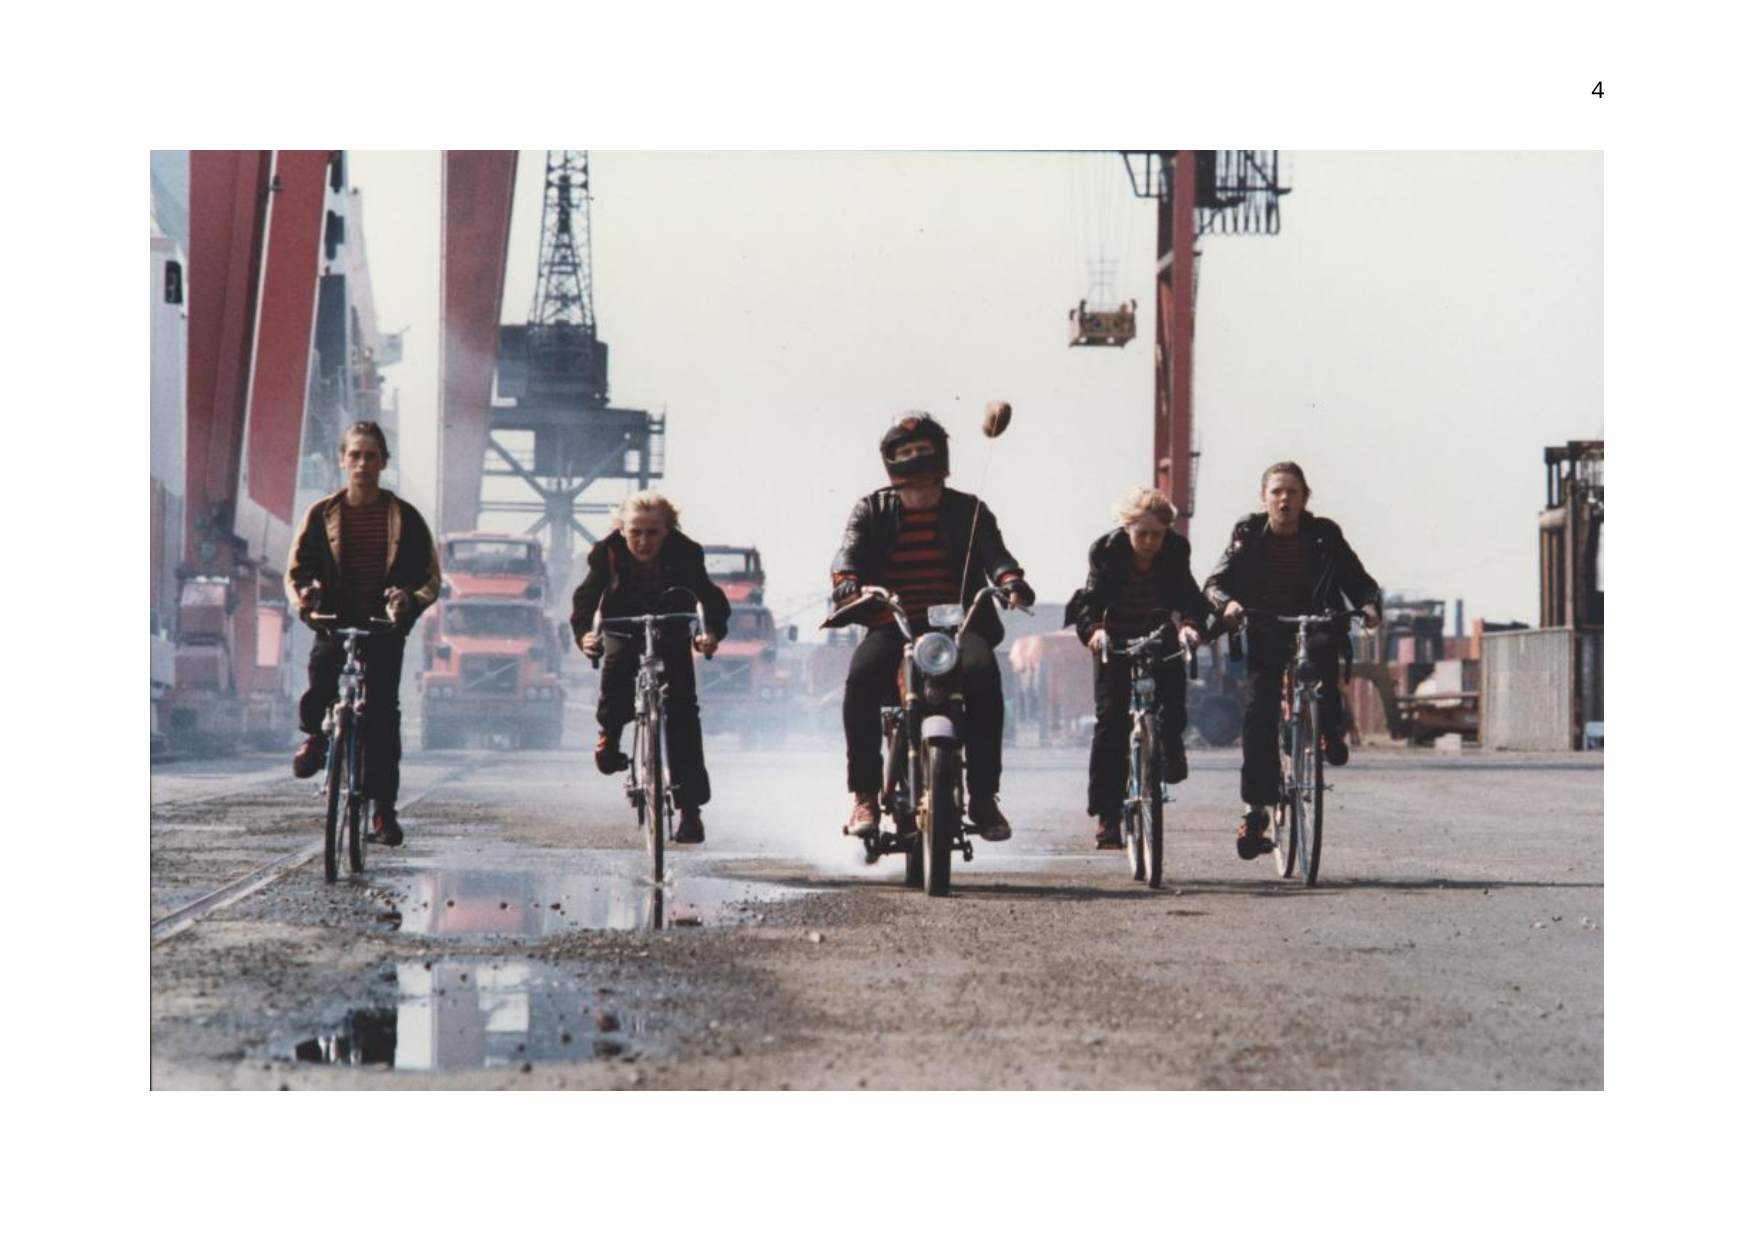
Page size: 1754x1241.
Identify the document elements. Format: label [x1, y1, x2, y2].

picture [150, 150, 1604, 1091]
